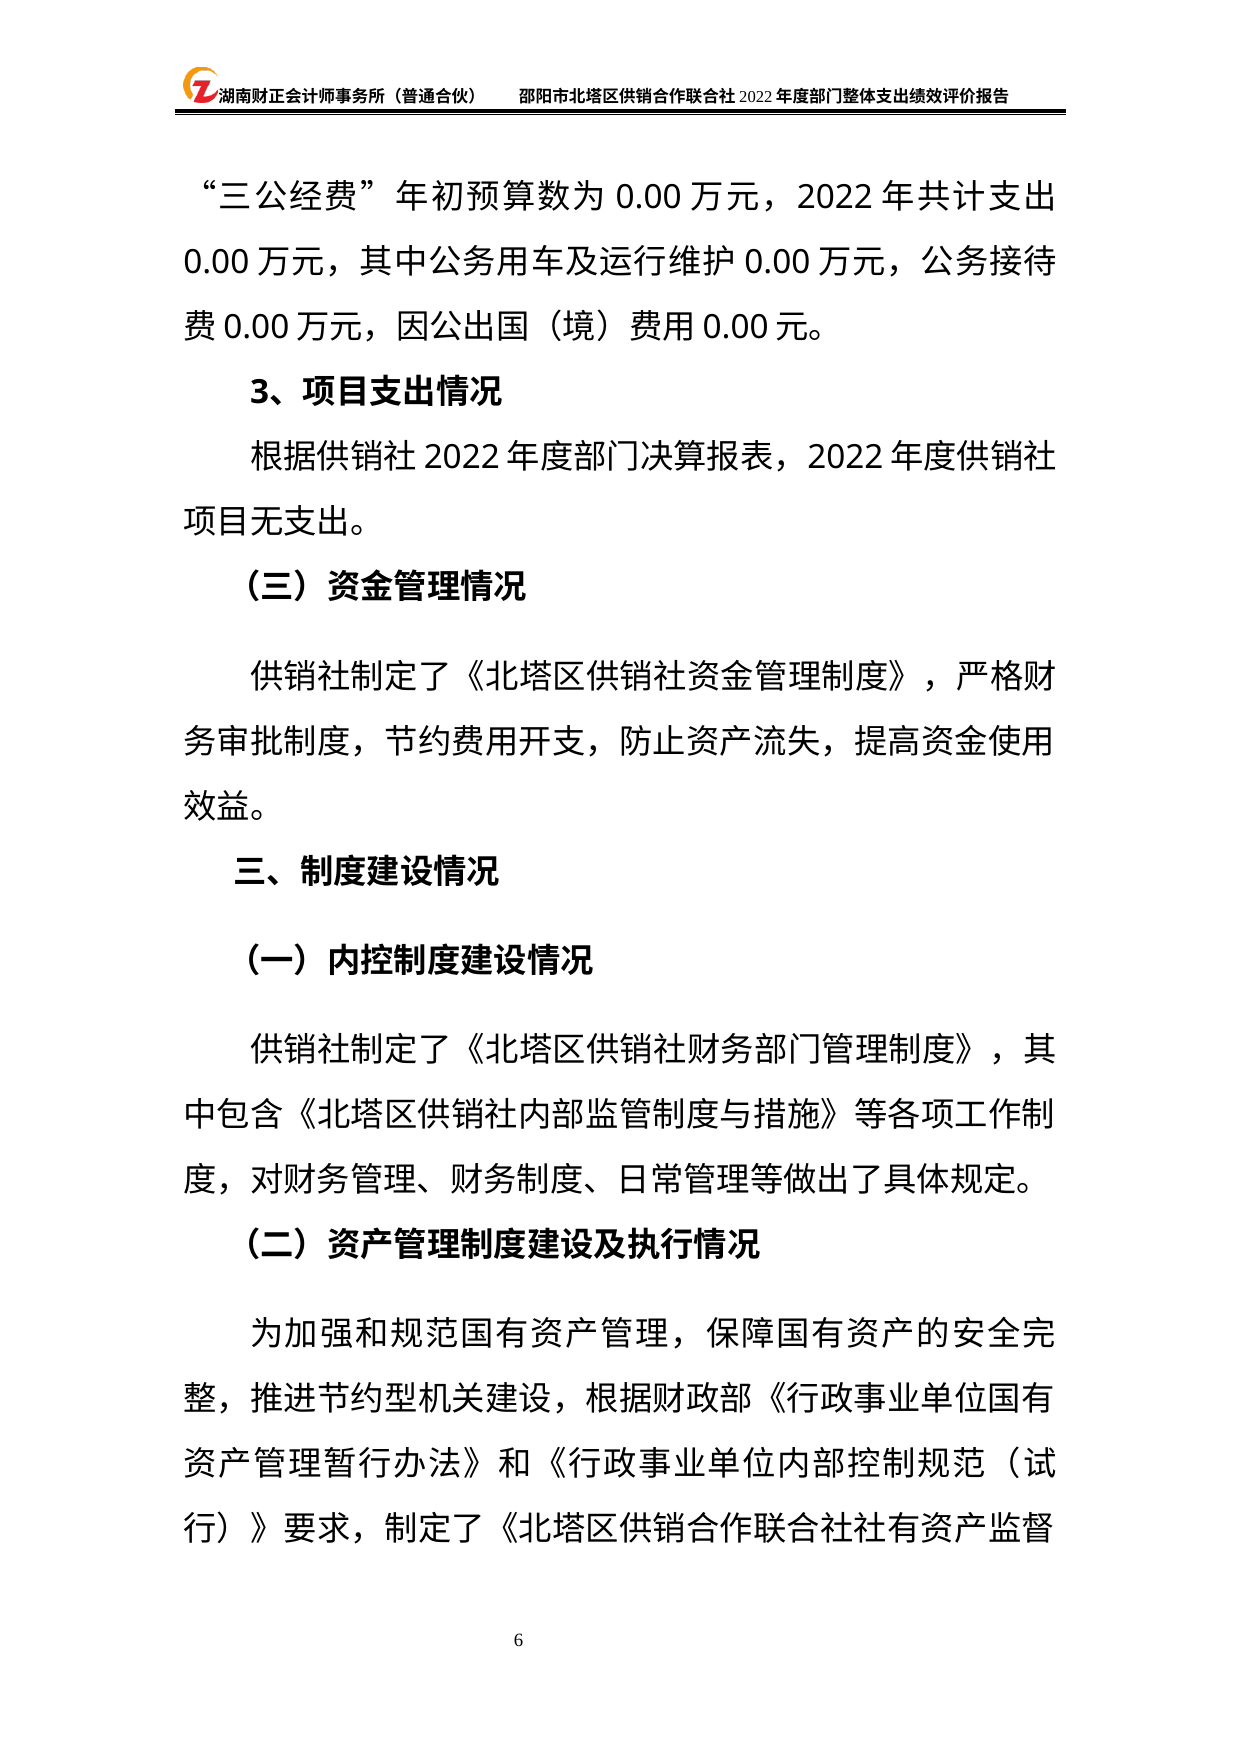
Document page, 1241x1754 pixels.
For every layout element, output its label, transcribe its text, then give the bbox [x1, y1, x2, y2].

picture [183, 67, 219, 103]
list 供销社制定了《北塔区供销社资金管理制度》，严格财务审批制度，节约费用开支，防止资产流失，提高资金使用效益。 [183, 641, 1057, 836]
list 3、项目支出情况 [183, 357, 1057, 422]
list 根据供销社2022年度部门决算报表，2022年度供销社项目无支出。 [183, 422, 1057, 552]
subtitle （一）内控制度建设情况 [183, 925, 1057, 990]
list 供销社制定了《北塔区供销社财务部门管理制度》，其中包含《北塔区供销社内部监管制度与措施》等各项工作制度，对财务管理、财务制度、日常管理等做出了具体规定。 [183, 1014, 1057, 1209]
subtitle （三）资金管理情况 [183, 552, 1057, 617]
subtitle 三、制度建设情况 [183, 836, 1057, 901]
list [183, 162, 1057, 357]
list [183, 1298, 1057, 1558]
subtitle （二）资产管理制度建设及执行情况 [183, 1209, 1057, 1274]
